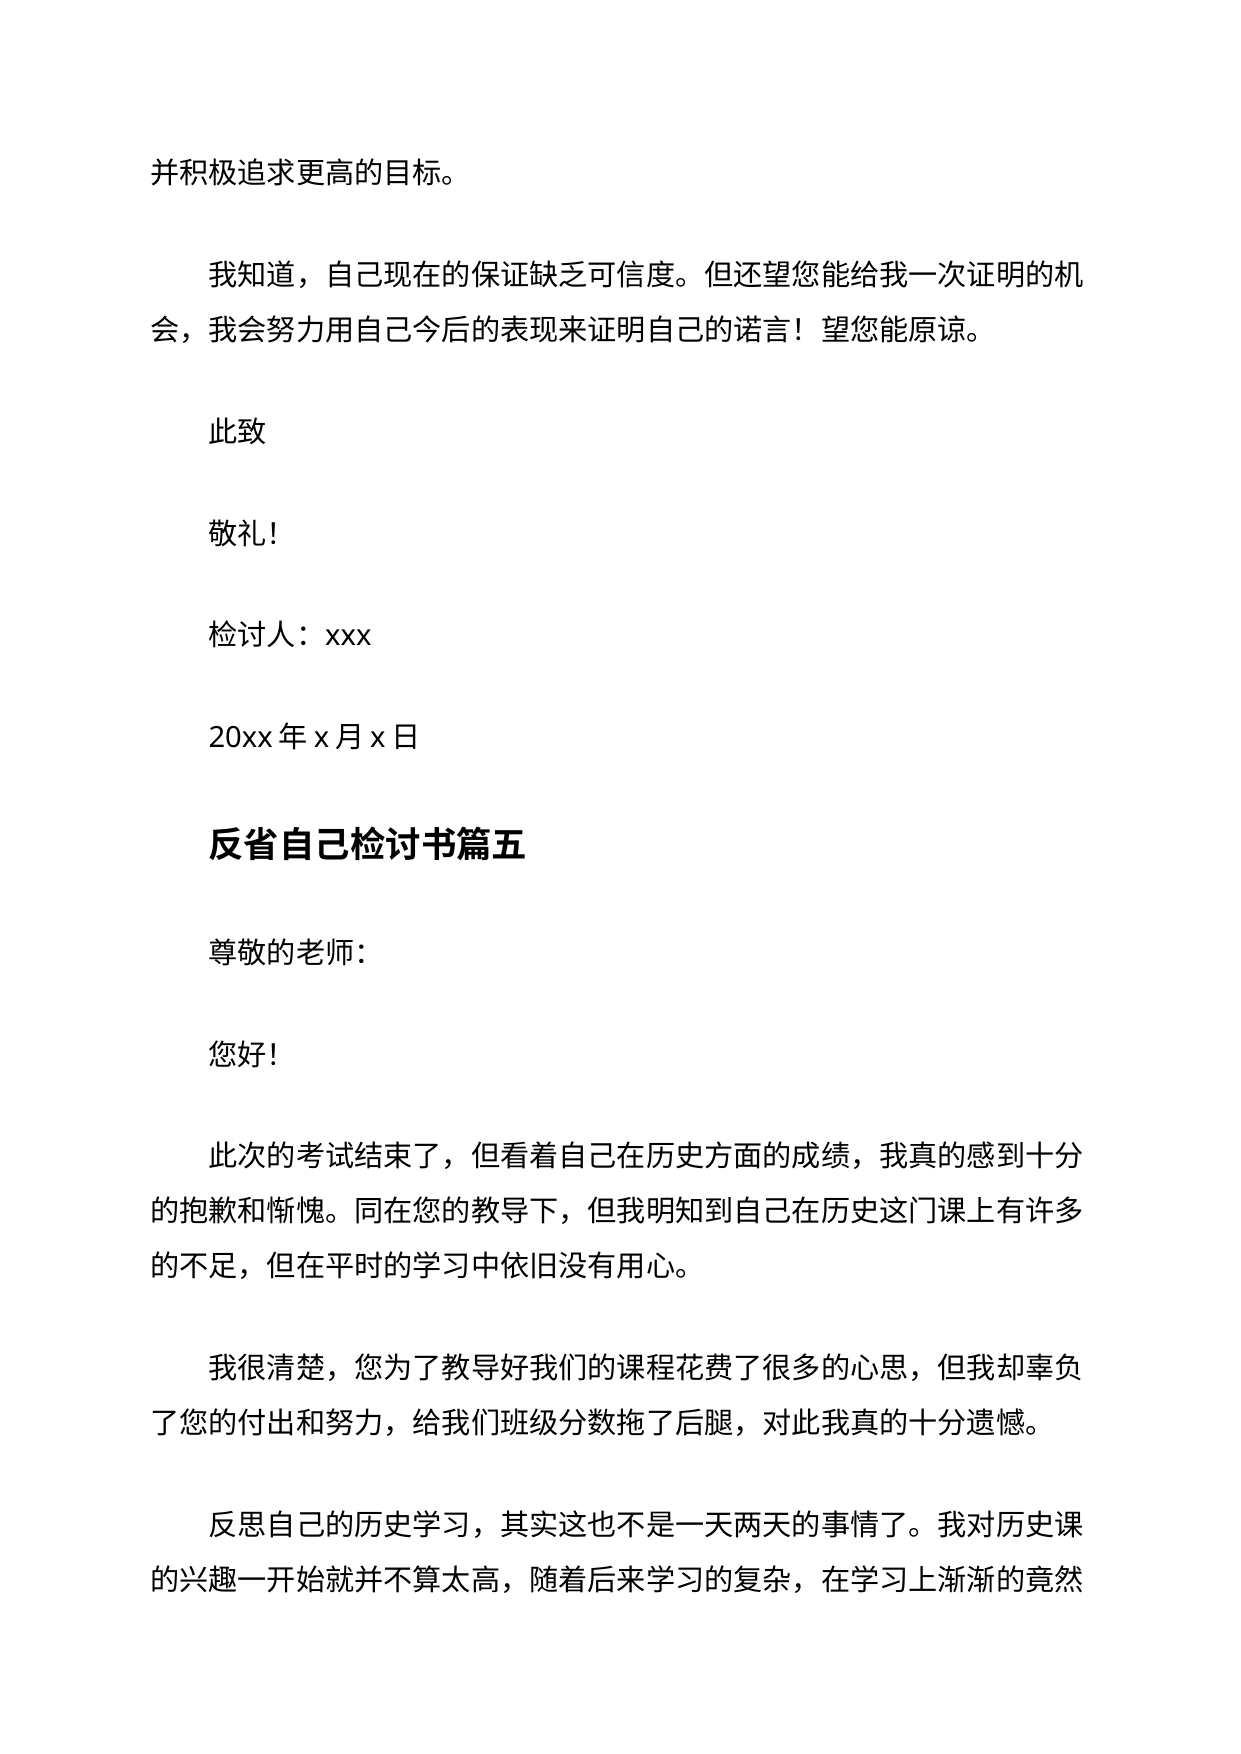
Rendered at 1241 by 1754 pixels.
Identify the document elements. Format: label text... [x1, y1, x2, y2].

text 反省自己检讨书篇五 [150, 816, 1090, 867]
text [150, 1501, 1090, 1598]
text 此致 [150, 408, 1090, 451]
text 此次的考试结束了，但看着自己在历史方面的成绩，我真的感到十分的抱歉和惭愧。同在您的教导下，但我明知到自己在历史这门课上有许多的不足，但在平时的学习中依旧没有用心。 [150, 1133, 1090, 1285]
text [150, 150, 1090, 192]
text 检讨人：xxx [150, 612, 1090, 654]
text 您好！ [150, 1031, 1090, 1073]
text 我知道，自己现在的保证缺乏可信度。但还望您能给我一次证明的机会，我会努力用自己今后的表现来证明自己的诺言！望您能原谅。 [150, 252, 1090, 349]
text 尊敬的老师： [150, 929, 1090, 972]
text 我很清楚，您为了教导好我们的课程花费了很多的心思，但我却辜负了您的付出和努力，给我们班级分数拖了后腿，对此我真的十分遗憾。 [150, 1344, 1090, 1442]
text 敬礼！ [150, 510, 1090, 552]
text 20xx年x月x日 [150, 714, 1090, 756]
